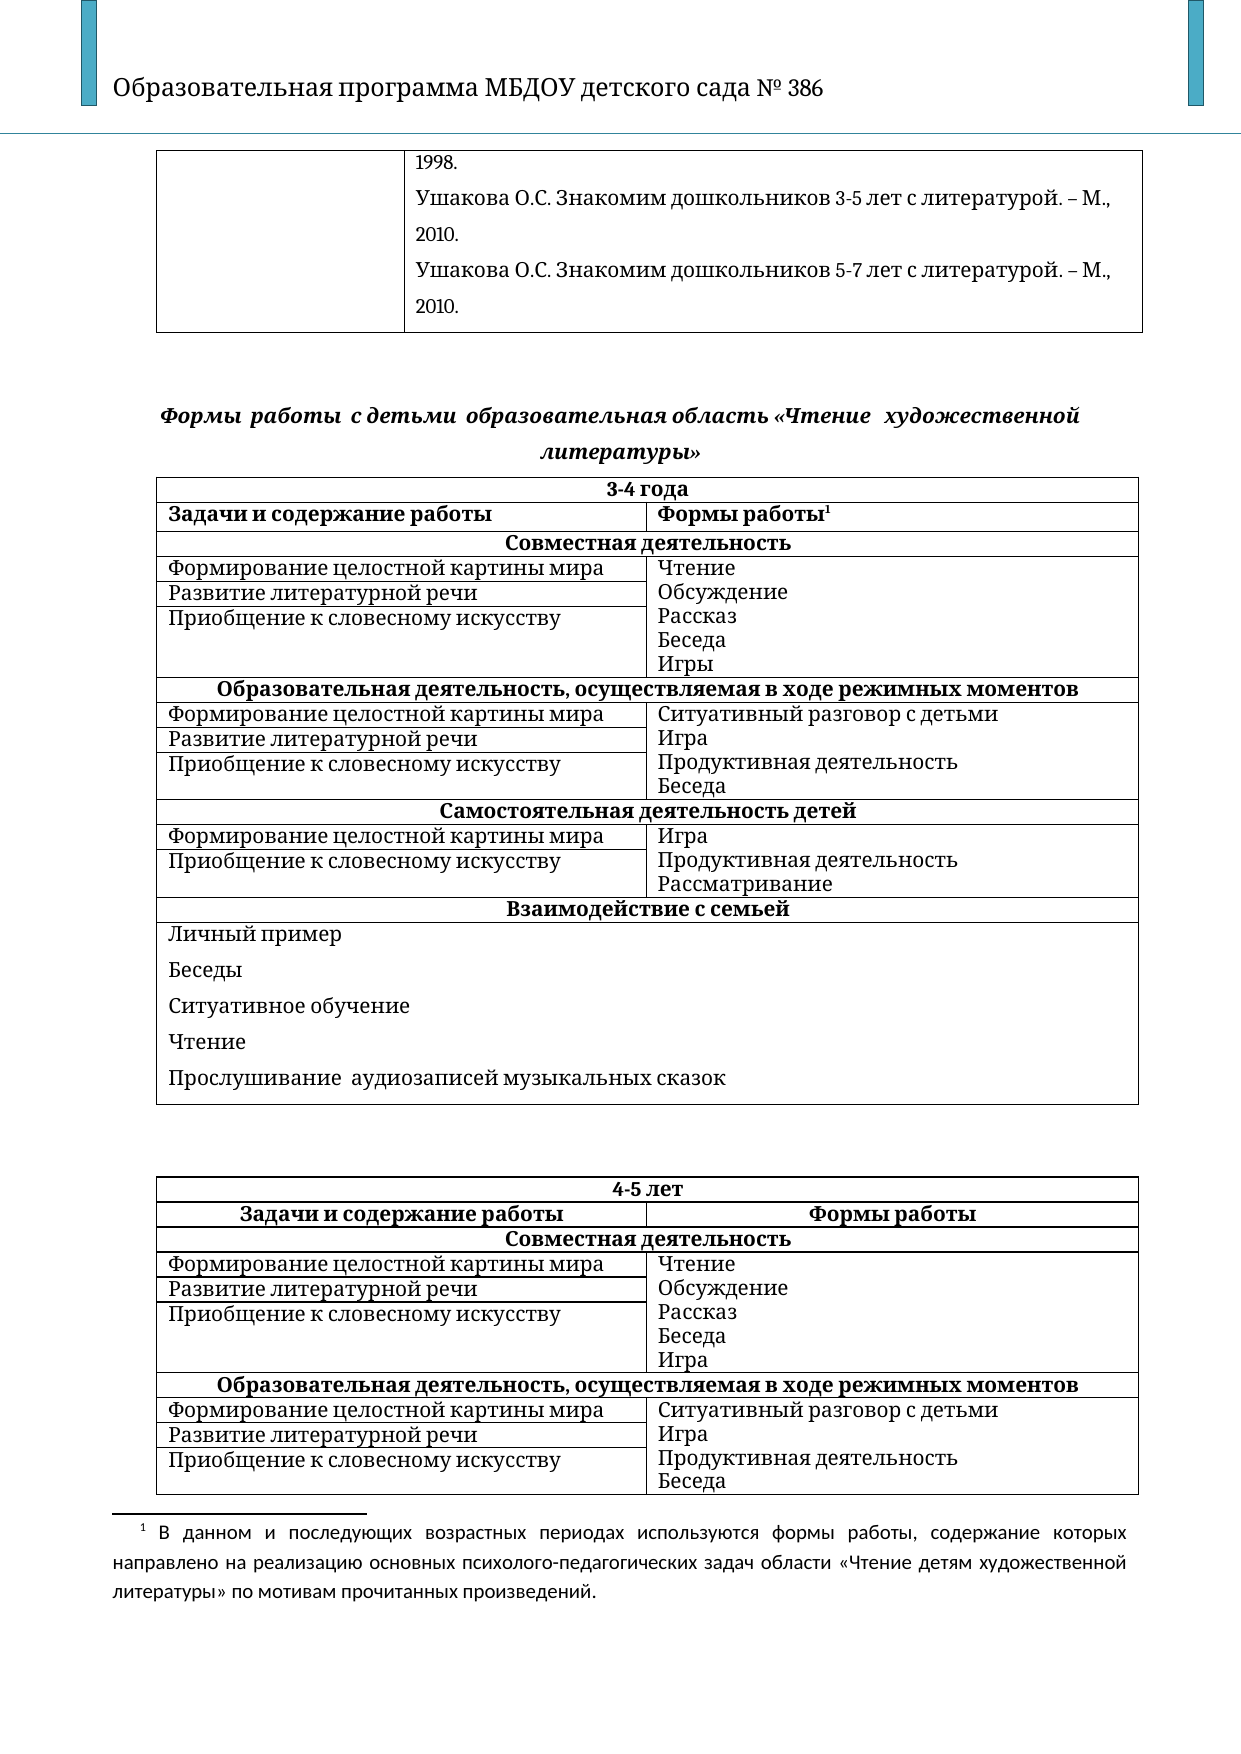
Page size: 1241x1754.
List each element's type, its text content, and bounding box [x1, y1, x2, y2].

table_header 3-4 года [157, 478, 1138, 502]
table_cell Личный пример Беседы Ситуативное обучение Чтение Прослушивание аудиозаписей музыкальных сказок [157, 923, 1138, 1103]
table_cell Задачи и содержание работы [157, 1203, 646, 1226]
table_cell Приобщение к словесному искусству [157, 850, 646, 897]
table_cell Приобщение к словесному искусству [157, 1303, 646, 1372]
table_cell Формы работы [647, 1203, 1138, 1226]
table_cell Развитие литературной речи [157, 582, 646, 606]
table_cell Совместная деятельность [157, 1228, 1138, 1251]
table_cell Формы работы [647, 503, 1138, 531]
table_cell Самостоятельная деятельность детей [157, 800, 1138, 824]
table_cell Образовательная деятельность, осуществляемая в ходе режимных моментов [157, 1373, 1138, 1397]
table_cell Задачи и содержание работы [157, 503, 646, 531]
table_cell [157, 151, 404, 332]
table_cell Формирование целостной картины мира [157, 557, 646, 581]
table_cell Приобщение к словесному искусству [157, 753, 646, 799]
table_cell Формирование целостной картины мира [157, 825, 646, 849]
table_cell Приобщение к словесному искусству [157, 1448, 646, 1494]
table_header 4-5 лет [157, 1178, 1138, 1201]
table_cell Приобщение к словесному искусству [157, 607, 646, 677]
text Формы работы с детьми образовательная область «Чтение художественной литературы» [112, 405, 1128, 465]
table_cell Игра Продуктивная деятельность Рассматривание [647, 825, 1138, 897]
table_cell Формирование целостной картины мира [157, 1253, 646, 1276]
table_cell Образовательная деятельность, осуществляемая в ходе режимных моментов [157, 678, 1138, 702]
table_cell Совместная деятельность [157, 532, 1138, 556]
table_cell Ситуативный разговор с детьми Игра Продуктивная деятельность Беседа [647, 1398, 1138, 1494]
table_cell Взаимодействие с семьей [157, 898, 1138, 922]
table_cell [405, 151, 1142, 332]
table_cell Ситуативный разговор с детьми Игра Продуктивная деятельность Беседа [647, 703, 1138, 799]
table_cell Формирование целостной картины мира [157, 703, 646, 727]
table_cell Развитие литературной речи [157, 1423, 646, 1447]
table_cell Формирование целостной картины мира [157, 1398, 646, 1422]
table_cell Развитие литературной речи [157, 1278, 646, 1301]
table_cell Чтение Обсуждение Рассказ Беседа Игра [647, 1253, 1138, 1372]
table_cell Чтение Обсуждение Рассказ Беседа Игры [647, 557, 1138, 677]
table_cell Развитие литературной речи [157, 728, 646, 752]
